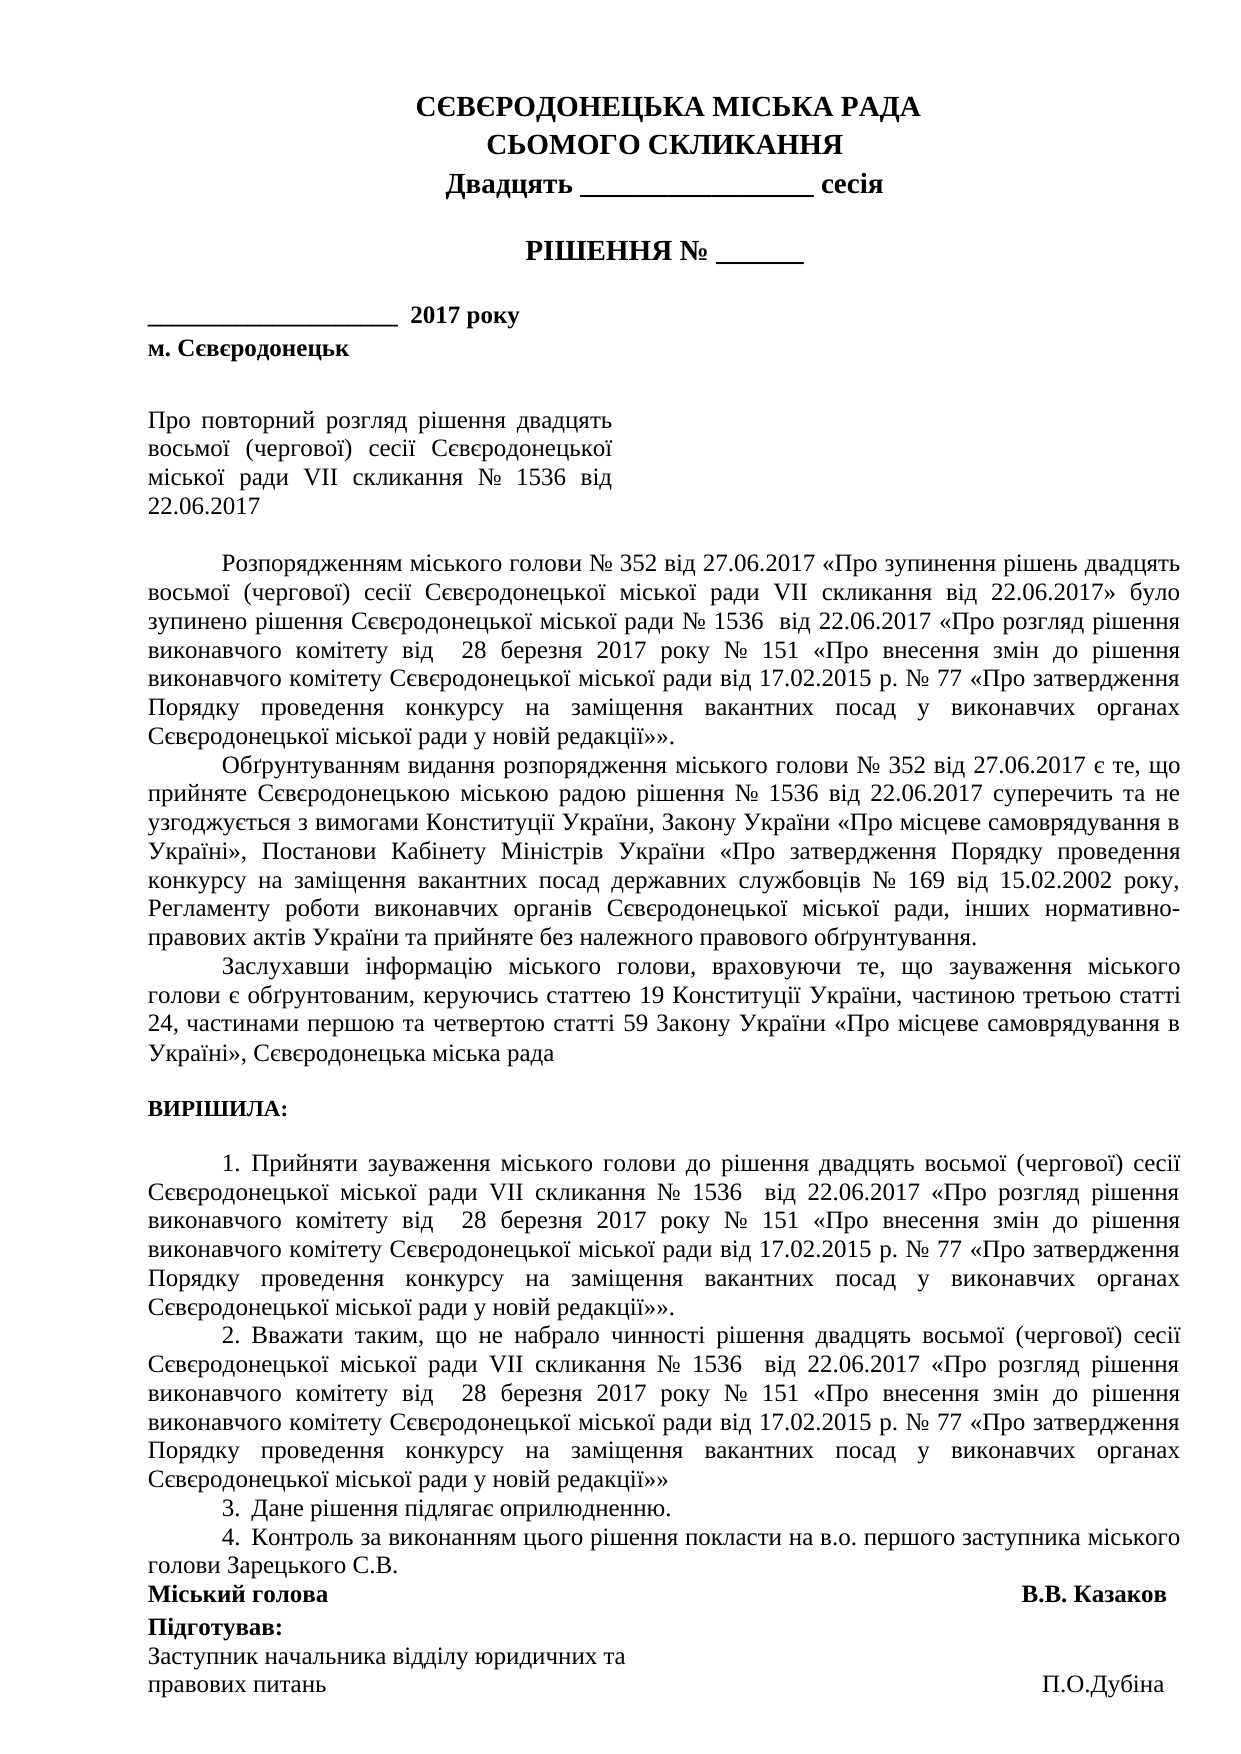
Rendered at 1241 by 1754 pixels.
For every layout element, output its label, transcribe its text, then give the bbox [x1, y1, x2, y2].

list Контроль за виконанням цього рішення покласти на в.о. першого заступника міського голови Зарецького С.В. [148, 1522, 1181, 1579]
text Заслухавши інформацію міського голови, враховуючи те, що зауваження міського голови є обґрунтованим, керуючись статтею 19 Конституції України, частиною третьою статті 24, частинами першою та четвертою статті 59 Закону України «Про місцеве самоврядування в Україні», Сєвєродонецька міська рада [148, 951, 1181, 1066]
text РIШЕННЯ № ______ [148, 233, 1181, 266]
text ____________________ 2017 року [148, 300, 1181, 329]
text СЬОМОГО СКЛИКАННЯ [148, 127, 1181, 161]
list Дане рішення підлягає оприлюдненню. [148, 1493, 1181, 1522]
text Обґрунтуванням видання розпорядження міського голови № 352 від 27.06.2017 є те, що прийняте Сєвєродонецькою міською радою рішення № 1536 від 22.06.2017 суперечить та не узгоджується з вимогами Конституції України, Закону України «Про місцеве самоврядування в Україні», Постанови Кабінету Міністрів України «Про затвердження Порядку проведення конкурсу на заміщення вакантних посад державних службовців № 169 від 15.02.2002 року, Регламенту роботи виконавчих органів Сєвєродонецької міської ради, інших нормативно-правових актів України та прийняте без належного правового обґрунтування. [148, 750, 1181, 951]
table_header Про повторний розгляд рішення двадцять восьмої (чергової) сесії Сєвєродонецької міської ради VII скликання № 1536 від 22.06.2017 [136, 405, 624, 548]
text Заступник начальника відділу юридичних та [148, 1641, 1181, 1669]
list Вважати таким, що не набрало чинності рішення двадцять восьмої (чергової) сесії Сєвєродонецької міської ради VII скликання № 1536 від 22.06.2017 «Про розгляд рішення виконавчого комітету від 28 березня 2017 року № 151 «Про внесення змін до рішення виконавчого комітету Сєвєродонецької міської ради від 17.02.2015 р. № 77 «Про затвердження Порядку проведення конкурсу на заміщення вакантних посад у виконавчих органах Сєвєродонецької міської ради у новій редакції»» [148, 1320, 1181, 1493]
text Підготував: [148, 1612, 1181, 1641]
list Прийняти зауваження міського голови до рішення двадцять восьмої (чергової) сесії Сєвєродонецької міської ради VII скликання № 1536 від 22.06.2017 «Про розгляд рішення виконавчого комітету від 28 березня 2017 року № 151 «Про внесення змін до рішення виконавчого комітету Сєвєродонецької міської ради від 17.02.2015 р. № 77 «Про затвердження Порядку проведення конкурсу на заміщення вакантних посад у виконавчих органах Сєвєродонецької міської ради у новій редакції»». [148, 1148, 1181, 1320]
text Міський голова В.В. Казаков [148, 1579, 1181, 1608]
text Двадцять ________________ сесія [148, 166, 1181, 199]
text правових питань П.О.Дубінам господарством, [148, 1669, 1181, 1727]
text м. Сєвєродонецьк [148, 333, 1181, 362]
text ВИРIШИЛА: [148, 1095, 1181, 1121]
text СЄВЄРОДОНЕЦЬКА МIСЬКА РАДА [148, 89, 1181, 122]
text Розпорядженням міського голови № 352 від 27.06.2017 «Про зупинення рішень двадцять восьмої (чергової) сесії Сєвєродонецької міської ради VII скликання від 22.06.2017» було зупинено рішення Сєвєродонецької міської ради № 1536 від 22.06.2017 «Про розгляд рішення виконавчого комітету від 28 березня 2017 року № 151 «Про внесення змін до рішення виконавчого комітету Сєвєродонецької міської ради від 17.02.2015 р. № 77 «Про затвердження Порядку проведення конкурсу на заміщення вакантних посад у виконавчих органах Сєвєродонецької міської ради у новій редакції»». [148, 548, 1181, 750]
